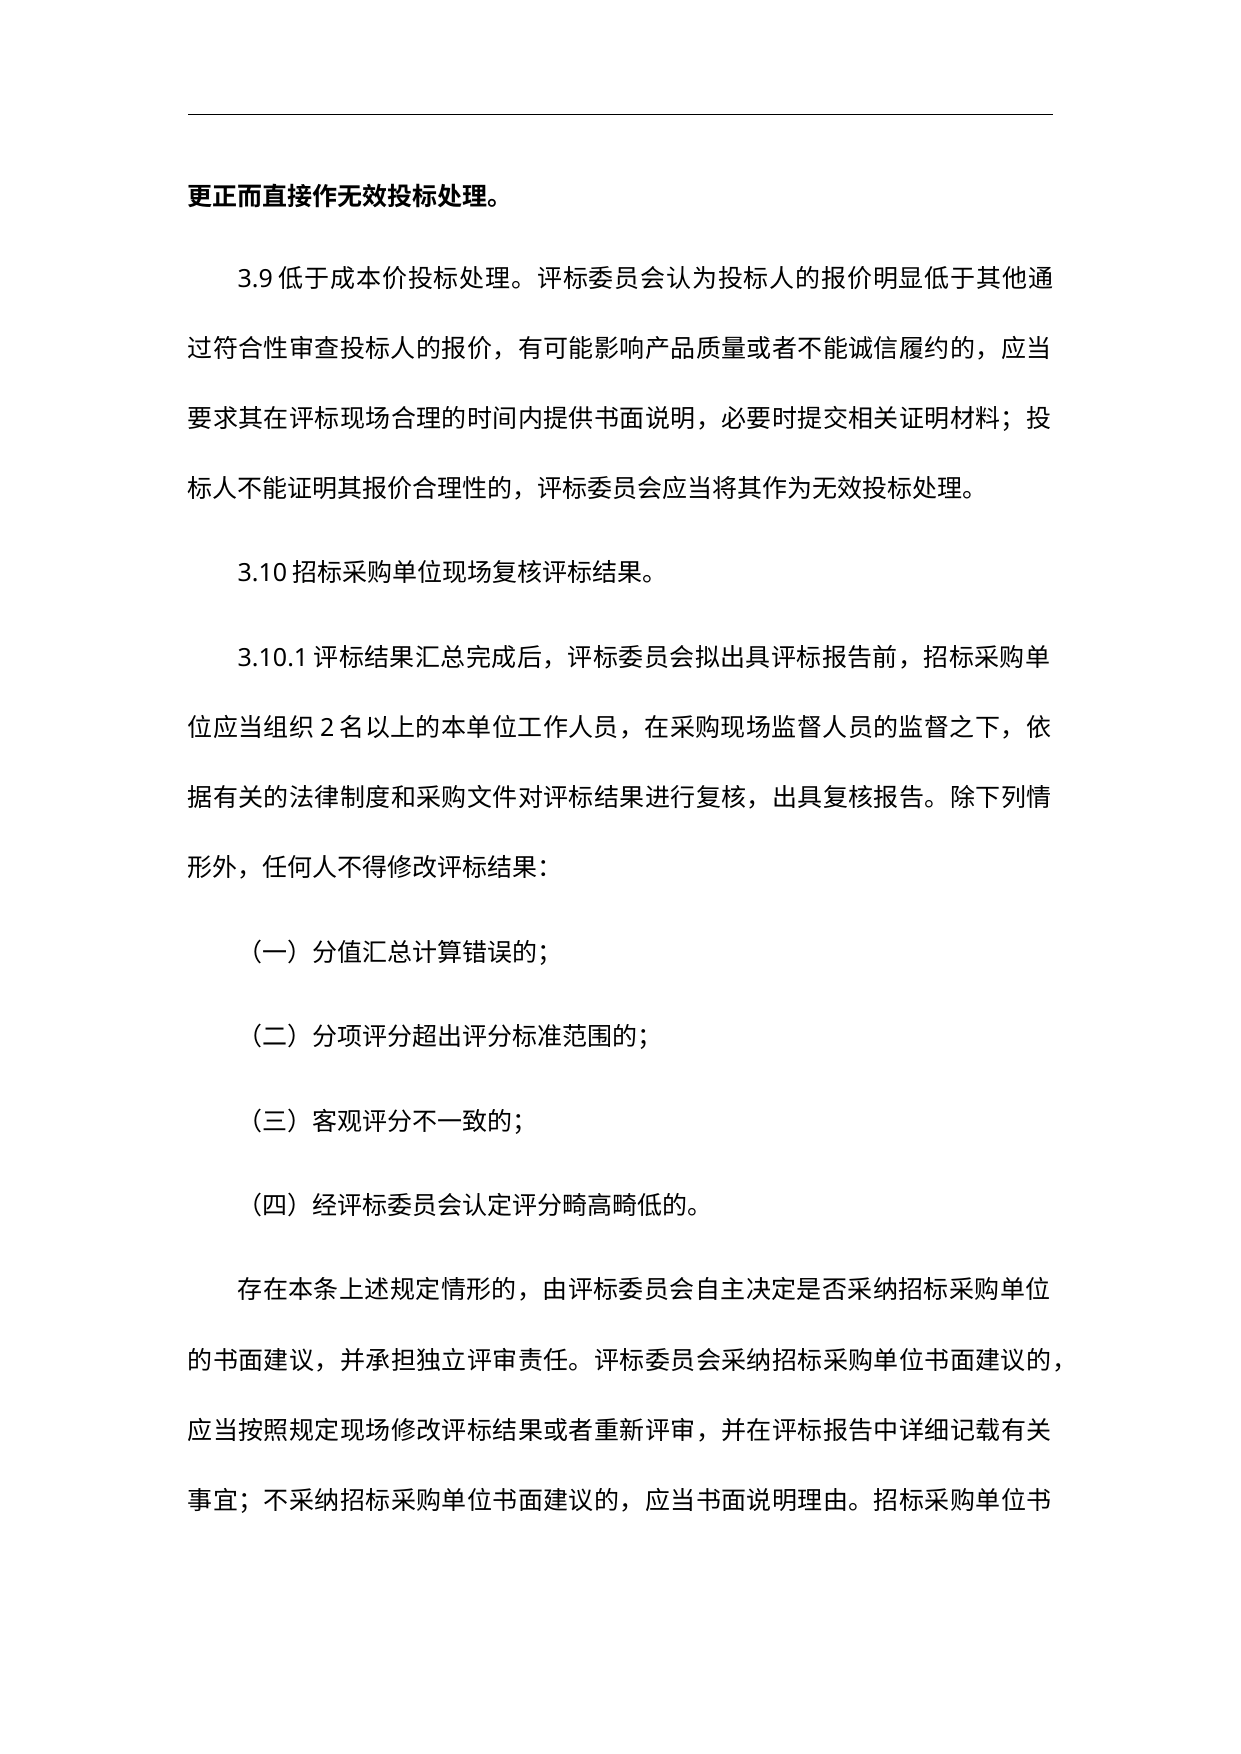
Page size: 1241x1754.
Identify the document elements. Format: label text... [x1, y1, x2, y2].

text 3.9低于成本价投标处理。评标委员会认为投标人的报价明显低于其他通过符合性审查投标人的报价，有可能影响产品质量或者不能诚信履约的，应当要求其在评标现场合理的时间内提供书面说明，必要时提交相关证明材料；投标人不能证明其报价合理性的，评标委员会应当将其作为无效投标处理。 [187, 244, 1053, 519]
text （三）客观评分不一致的； [187, 1087, 1053, 1152]
text （一）分值汇总计算错误的； [187, 918, 1053, 983]
text 3.10.1评标结果汇总完成后，评标委员会拟出具评标报告前，招标采购单位应当组织2名以上的本单位工作人员，在采购现场监督人员的监督之下，依据有关的法律制度和采购文件对评标结果进行复核，出具复核报告。除下列情形外，任何人不得修改评标结果： [187, 623, 1053, 898]
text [187, 162, 1053, 227]
text 3.10招标采购单位现场复核评标结果。 [187, 538, 1053, 603]
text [187, 1256, 1053, 1531]
text （四）经评标委员会认定评分畸高畸低的。 [187, 1171, 1053, 1236]
text （二）分项评分超出评分标准范围的； [187, 1002, 1053, 1067]
